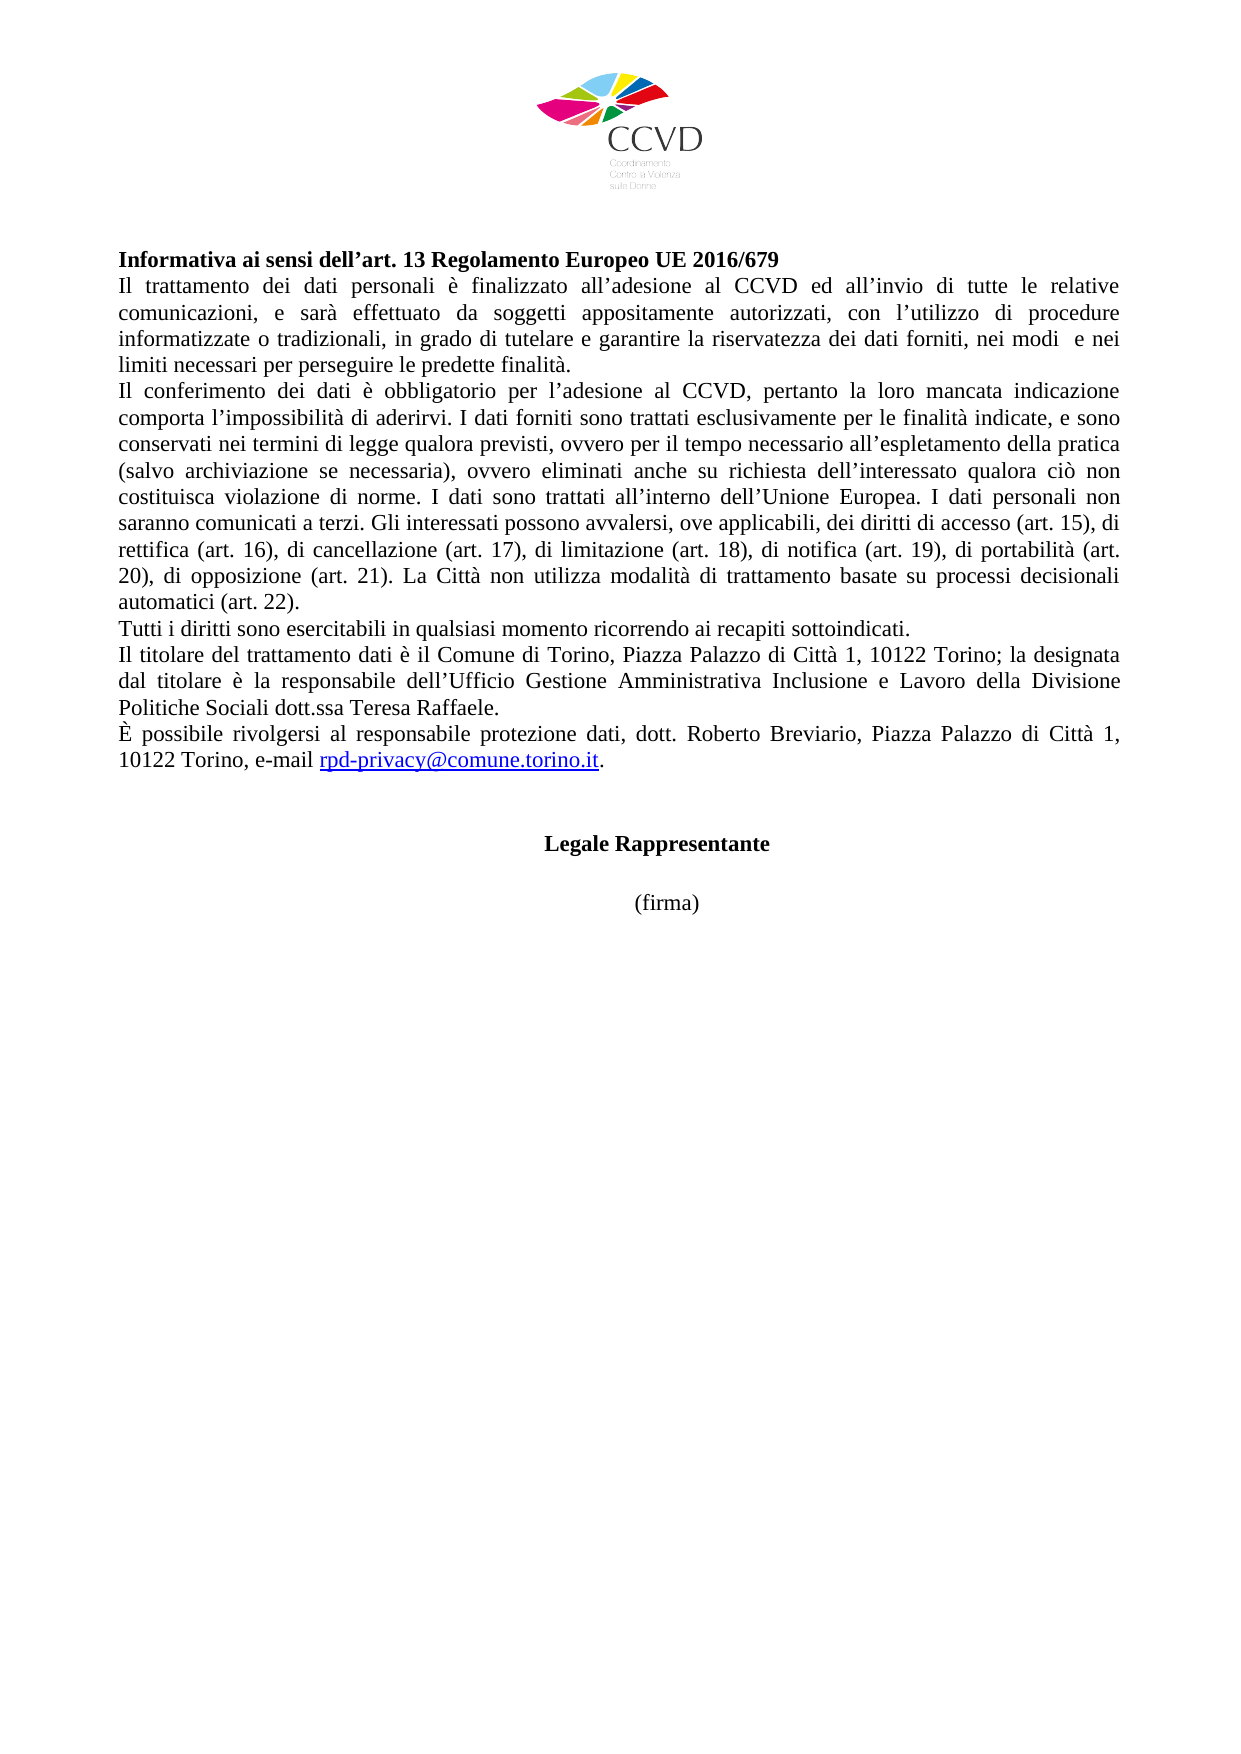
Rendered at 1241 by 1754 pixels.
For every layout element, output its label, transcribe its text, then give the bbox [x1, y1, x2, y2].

text Legale Rappresentante [118, 799, 1122, 857]
text Il conferimento dei dati è obbligatorio per l’adesione al CCVD, pertanto la loro mancata indicazione comporta l’impossibilità di aderirvi. I dati forniti sono trattati esclusivamente per le finalità indicate, e sono conservati nei termini di legge qualora previsti, ovvero per il tempo necessario all’espletamento della pratica (salvo archiviazione se necessaria), ovvero eliminati anche su richiesta dell’interessato qualora ciò non costituisca violazione di norme. I dati sono trattati all’interno dell’Unione Europea. I dati personali non saranno comunicati a terzi. Gli interessati possono avvalersi, ove applicabili, dei diritti di accesso (art. 15), di rettifica (art. 16), di cancellazione (art. 17), di limitazione (art. 18), di notifica (art. 19), di portabilità (art. 20), di opposizione (art. 21). La Città non utilizza modalità di trattamento basate su processi decisionali automatici (art. 22). [118, 378, 1122, 615]
text È possibile rivolgersi al responsabile protezione dati, dott. Roberto Breviario, Piazza Palazzo di Città 1, 10122 Torino, e-mail rpd-privacy@comune.torino.it. [118, 720, 1122, 773]
text Tutti i diritti sono esercitabili in qualsiasi momento ricorrendo ai recapiti sottoindicati. [118, 615, 1122, 641]
text Il titolare del trattamento dati è il Comune di Torino, Piazza Palazzo di Città 1, 10122 Torino; la designata dal titolare è la responsabile dell’Ufficio Gestione Amministrativa Inclusione e Lavoro della Divisione Politiche Sociali dott.ssa Teresa Raffaele. [118, 641, 1122, 720]
text (firma) [278, 886, 1122, 916]
text Il trattamento dei dati personali è finalizzato all’adesione al CCVD ed all’invio di tutte le relative comunicazioni, e sarà effettuato da soggetti appositamente autorizzati, con l’utilizzo di procedure informatizzate o tradizionali, in grado di tutelare e garantire la riservatezza dei dati forniti, nei modi e nei limiti necessari per perseguire le predette finalità. [118, 272, 1122, 378]
text Informativa ai sensi dell’art. 13 Regolamento Europeo UE 2016/679 [118, 246, 1122, 272]
picture [536, 73, 704, 192]
